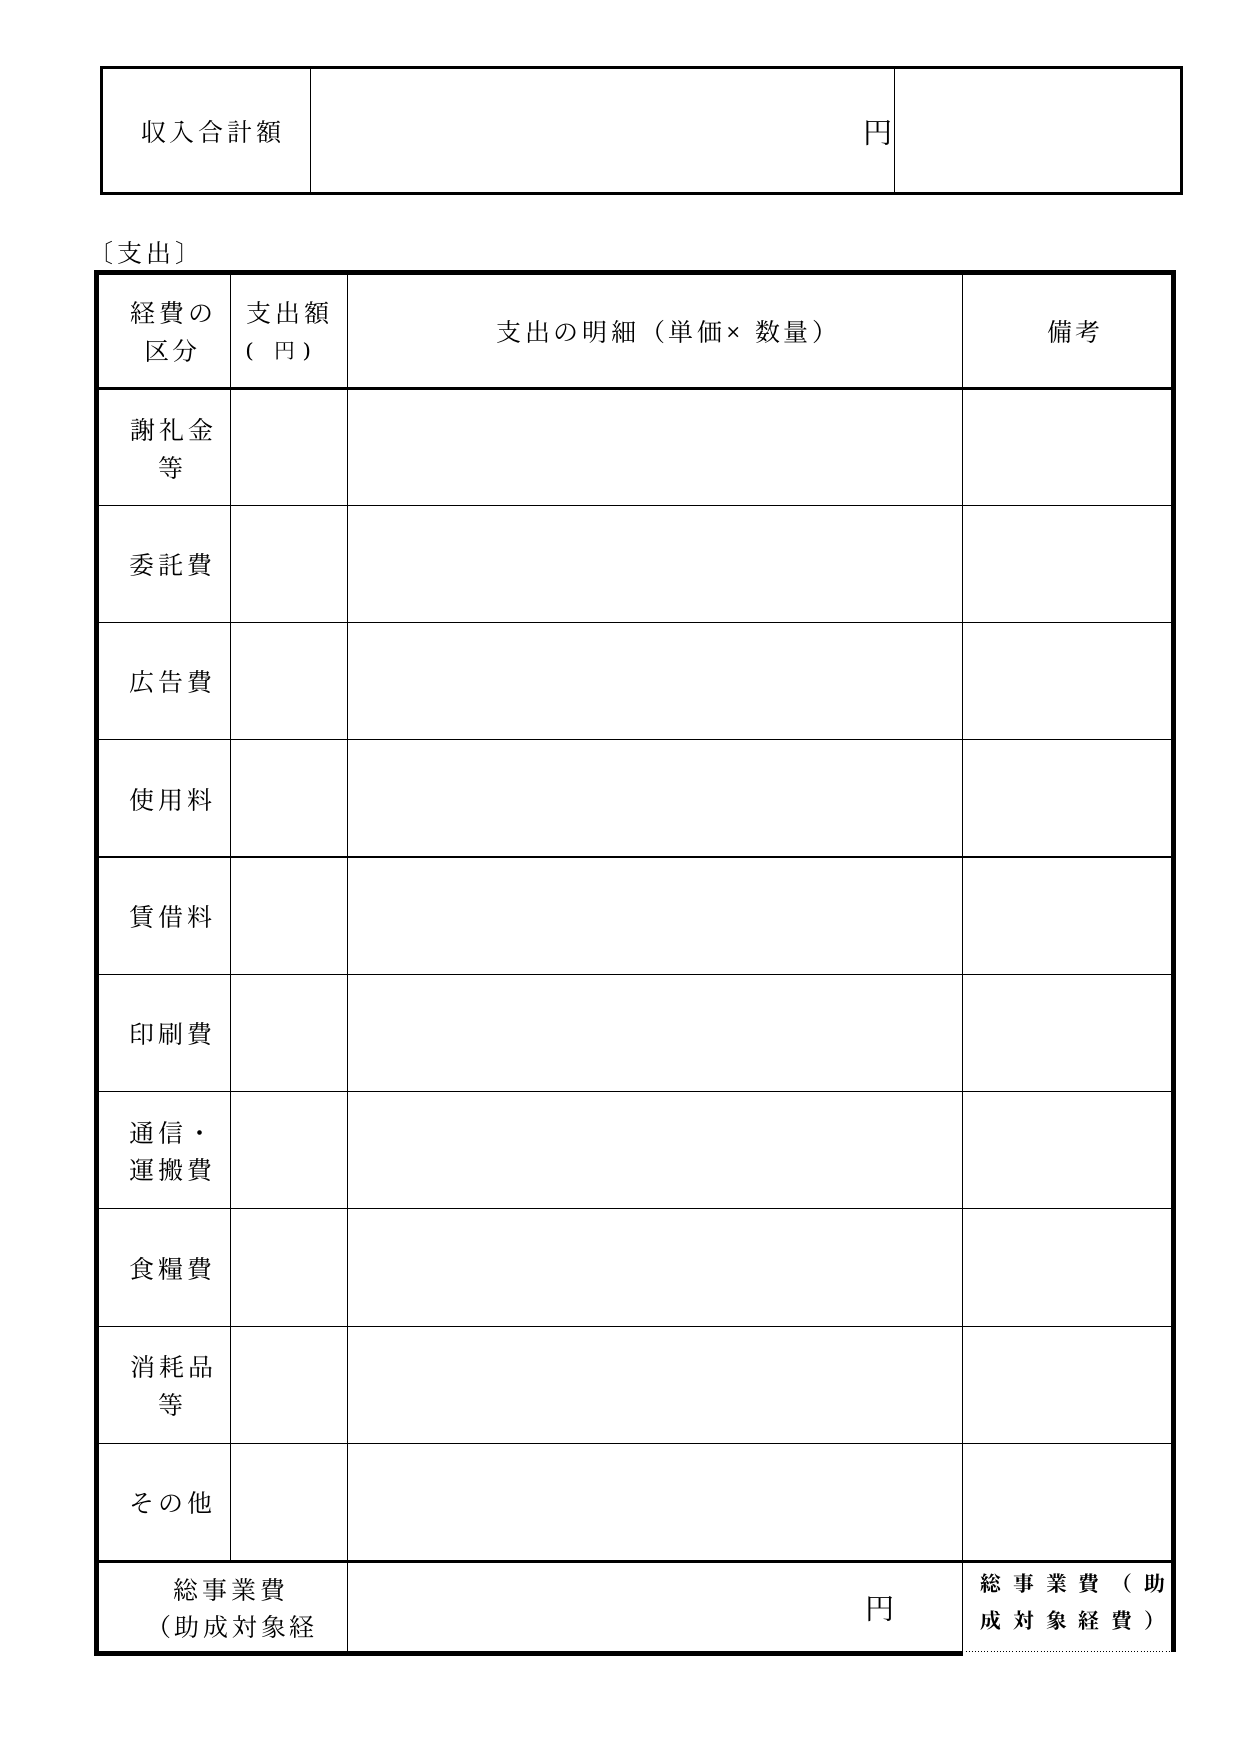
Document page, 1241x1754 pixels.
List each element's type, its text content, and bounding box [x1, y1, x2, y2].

table_cell [348, 623, 962, 739]
table_cell [895, 69, 1180, 192]
table_cell [963, 1444, 1171, 1560]
table_header 支出の明細（単価×数量） [348, 275, 962, 387]
table_header 備考 [963, 275, 1171, 387]
table_cell その他 [99, 1444, 230, 1560]
table_cell 印刷費 [99, 975, 230, 1091]
table_cell [348, 1092, 962, 1208]
table_cell [348, 1444, 962, 1560]
table_cell [348, 506, 962, 622]
table_cell [963, 390, 1171, 504]
table_cell [963, 623, 1171, 739]
table_cell [348, 975, 962, 1091]
table_cell [963, 1092, 1171, 1208]
table_cell [348, 1327, 962, 1443]
table_cell [963, 975, 1171, 1091]
table_cell 円 [348, 1563, 962, 1651]
table_cell 通信・ 運搬費 [99, 1092, 230, 1208]
table_cell 食糧費 [99, 1209, 230, 1326]
table_header 経費の区分 [99, 275, 230, 387]
table_header 支出額(円) [231, 275, 347, 387]
table_cell [963, 506, 1171, 622]
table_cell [963, 1563, 1171, 1651]
text 〔支出〕 [89, 232, 1181, 270]
table_cell [231, 1092, 347, 1208]
table_cell [963, 1209, 1171, 1326]
table_cell 円 [311, 69, 894, 192]
table_cell 総事業費 （助成対象経費） [99, 1563, 347, 1651]
table_cell 委託費 [99, 506, 230, 622]
table_cell [231, 506, 347, 622]
table_cell [231, 390, 347, 504]
table_cell [231, 858, 347, 974]
table_cell [348, 740, 962, 856]
table_cell [348, 858, 962, 974]
table_cell [963, 740, 1171, 856]
table_cell [348, 390, 962, 504]
table_cell [231, 623, 347, 739]
table_cell [231, 740, 347, 856]
table_cell [231, 1444, 347, 1560]
table_cell [231, 975, 347, 1091]
table_cell 使用料 [99, 740, 230, 856]
table_cell 収入合計額 [103, 69, 310, 192]
table_cell 消耗品等 [99, 1327, 230, 1443]
table_cell 謝礼金等 [99, 390, 230, 504]
table_cell [231, 1209, 347, 1326]
table_cell [231, 1327, 347, 1443]
table_cell [963, 858, 1171, 974]
table_cell 賃借料 [99, 858, 230, 974]
table_cell 広告費 [99, 623, 230, 739]
table_cell [963, 1327, 1171, 1443]
table_cell [348, 1209, 962, 1326]
